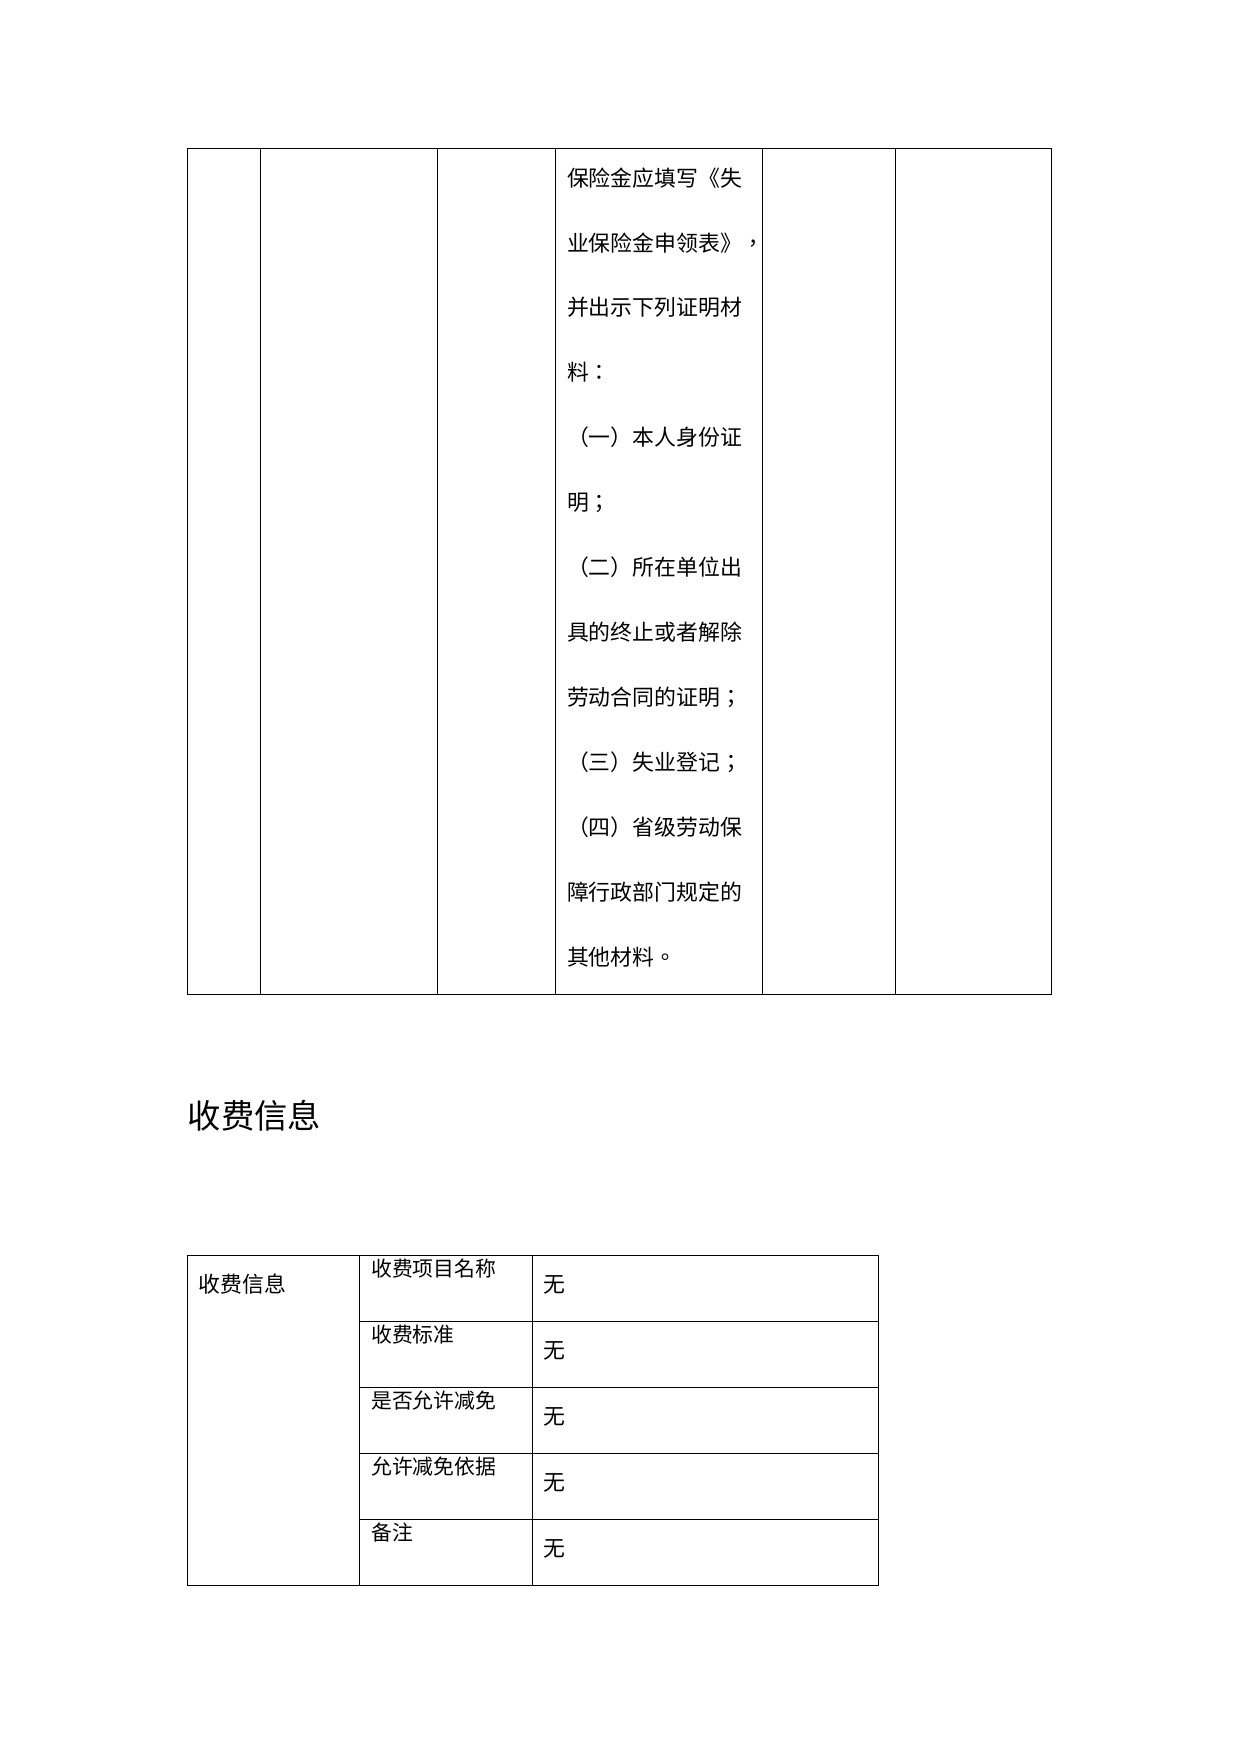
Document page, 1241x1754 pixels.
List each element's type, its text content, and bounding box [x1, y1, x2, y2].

table_cell 无 [533, 1520, 878, 1585]
table_cell 业保险金申领表》， [556, 214, 762, 278]
table_cell 允许减免依据 [360, 1454, 532, 1519]
table_cell 收费标准 [360, 1322, 532, 1387]
table_cell （一）本人身份证 [556, 409, 762, 473]
table_cell （三）失业登记； [556, 734, 762, 798]
table_cell 无 [533, 1322, 878, 1387]
table_cell （四）省级劳动保 [556, 799, 762, 863]
table_cell 无 [533, 1454, 878, 1519]
table_header [261, 149, 437, 994]
table_header [438, 149, 555, 994]
table_header 收费项目名称 [360, 1256, 532, 1321]
table_cell 具的终止或者解除 [556, 604, 762, 668]
table_header [188, 149, 260, 994]
table_cell 并出示下列证明材 [556, 279, 762, 343]
table_header 无 [533, 1256, 878, 1321]
table_cell 障行政部门规定的 [556, 864, 762, 928]
table_cell 无 [533, 1388, 878, 1453]
table_cell 是否允许减免 [360, 1388, 532, 1453]
table_header 保险金应填写《失 [556, 149, 762, 213]
table_cell 备注 [360, 1520, 532, 1585]
text 收费信息 [187, 1095, 1043, 1137]
table_header [763, 149, 895, 994]
table_cell 其他材料。 [556, 929, 762, 994]
table_header [896, 149, 1051, 994]
table_cell （二）所在单位出 [556, 539, 762, 603]
table_cell 料： [556, 344, 762, 408]
table_cell 劳动合同的证明； [556, 669, 762, 733]
table_cell 明； [556, 474, 762, 538]
table_header 收费信息 [188, 1256, 359, 1585]
